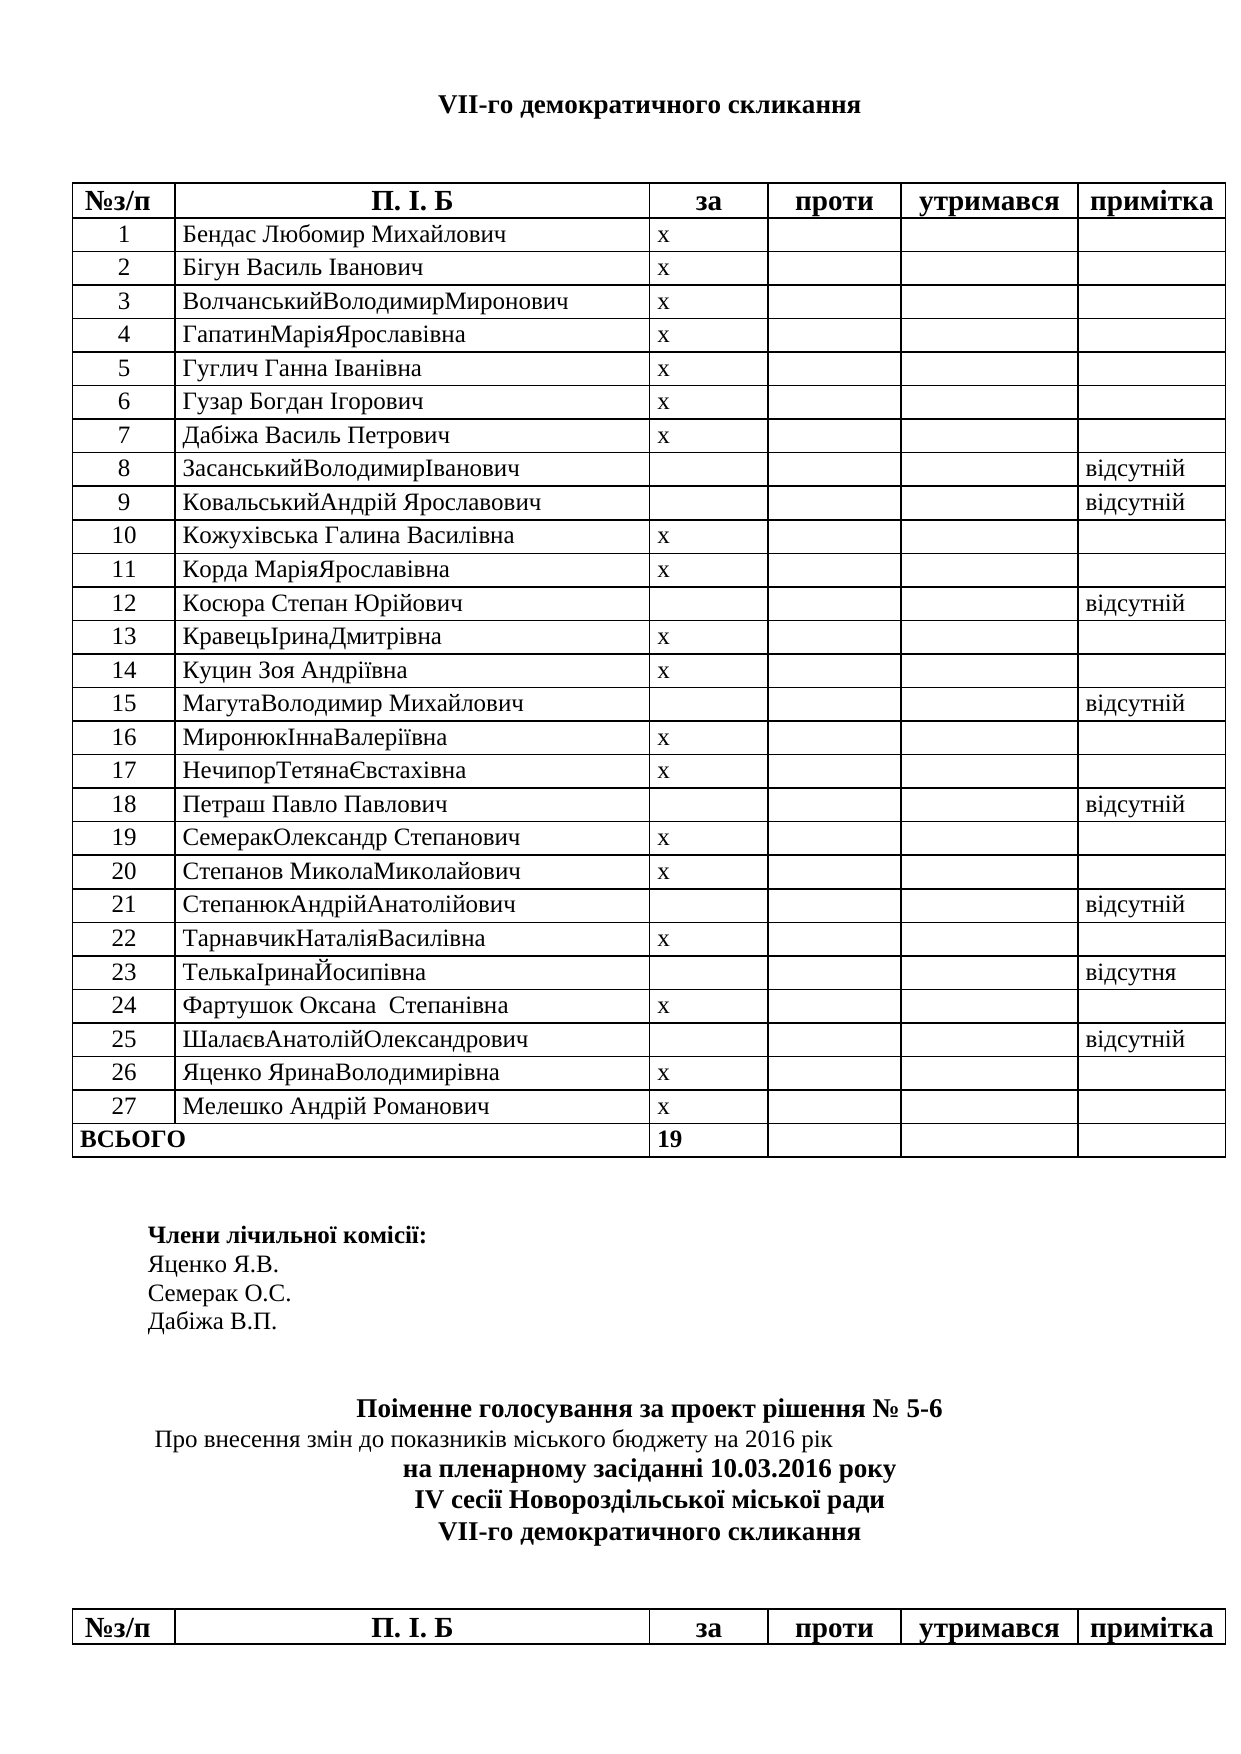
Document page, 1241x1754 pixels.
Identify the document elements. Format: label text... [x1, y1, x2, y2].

table_cell [769, 386, 900, 418]
table_cell відсутня [1079, 957, 1225, 988]
table_cell [650, 688, 767, 720]
table_cell [902, 890, 1077, 921]
table_cell [650, 487, 767, 519]
table_cell 27 [73, 1091, 174, 1123]
text Семерак О.С. [148, 1278, 1152, 1306]
table_cell 13 [73, 621, 174, 653]
table_cell 25 [73, 1024, 174, 1056]
table_cell відсутній [1079, 453, 1225, 485]
table_cell [650, 588, 767, 619]
table_cell Бендас Любомир Михайлович [176, 219, 649, 251]
table_cell х [650, 420, 767, 452]
table_cell [902, 688, 1077, 720]
table_cell НечипорТетянаЄвстахівна [176, 755, 649, 787]
table_cell 6 [73, 386, 174, 418]
table_cell х [650, 1091, 767, 1123]
text Про внесення змін до показників міського бюджету на 2016 рік [148, 1424, 1152, 1452]
table_cell [902, 1124, 1077, 1156]
table_cell 22 [73, 923, 174, 955]
table_cell [769, 319, 900, 351]
table_cell [902, 822, 1077, 854]
table_cell 18 [73, 789, 174, 821]
table_cell [1079, 252, 1225, 284]
table_cell х [650, 621, 767, 653]
table_cell ВСЬОГО [73, 1124, 649, 1156]
table_cell 15 [73, 688, 174, 720]
table_cell х [650, 755, 767, 787]
table_cell МагутаВолодимир Михайлович [176, 688, 649, 720]
table_cell КравецьІринаДмитрівна [176, 621, 649, 653]
table_cell [902, 957, 1077, 988]
table_cell [902, 286, 1077, 318]
table_cell [902, 655, 1077, 687]
table_cell відсутній [1079, 890, 1225, 921]
table_cell [902, 1024, 1077, 1056]
table_cell [902, 856, 1077, 888]
table_cell [769, 453, 900, 485]
table_cell [902, 621, 1077, 653]
table_cell х [650, 219, 767, 251]
table_cell 8 [73, 453, 174, 485]
table_cell МиронюкІннаВалеріївна [176, 722, 649, 754]
table_cell [902, 453, 1077, 485]
table_cell [1079, 990, 1225, 1022]
table_cell 2 [73, 252, 174, 284]
text VІІ-го демократичного скликання [148, 88, 1152, 120]
table_cell [902, 319, 1077, 351]
table_cell Куцин Зоя Андріївна [176, 655, 649, 687]
table_cell [1079, 521, 1225, 552]
table_cell [769, 420, 900, 452]
table_header за [650, 184, 767, 217]
table_cell [1079, 554, 1225, 586]
table_header за [650, 1610, 767, 1643]
table_cell СемеракОлександр Степанович [176, 822, 649, 854]
table_header проти [769, 184, 900, 217]
table_cell [1079, 923, 1225, 955]
table_cell Косюра Степан Юрійович [176, 588, 649, 619]
table_cell ЗасанськийВолодимирІванович [176, 453, 649, 485]
table_cell Мелешко Андрій Романович [176, 1091, 649, 1123]
table_cell [902, 1091, 1077, 1123]
table_cell відсутній [1079, 688, 1225, 720]
table_cell х [650, 521, 767, 552]
table_cell Кожухівська Галина Василівна [176, 521, 649, 552]
table_cell [902, 1057, 1077, 1089]
table_cell [902, 923, 1077, 955]
table_cell 12 [73, 588, 174, 619]
table_cell [769, 1091, 900, 1123]
table_cell 24 [73, 990, 174, 1022]
table_cell 17 [73, 755, 174, 787]
table_header №з/п [73, 1610, 174, 1643]
table_cell Дабіжа Василь Петрович [176, 420, 649, 452]
table_cell [769, 487, 900, 519]
table_cell х [650, 923, 767, 955]
table_cell [902, 554, 1077, 586]
text Яценко Я.В. [148, 1249, 1152, 1278]
table_cell [769, 1124, 900, 1156]
table_cell відсутній [1079, 1024, 1225, 1056]
table_cell [1079, 856, 1225, 888]
table_cell х [650, 252, 767, 284]
table_cell [1079, 722, 1225, 754]
table_cell [769, 655, 900, 687]
table_cell [1079, 1124, 1225, 1156]
table_cell Корда МаріяЯрославівна [176, 554, 649, 586]
text на пленарному засіданні 10.03.2016 року [148, 1452, 1152, 1484]
table_cell Степанов МиколаМиколайович [176, 856, 649, 888]
table_cell [769, 554, 900, 586]
table_cell [769, 822, 900, 854]
table_cell 3 [73, 286, 174, 318]
table_cell [1079, 822, 1225, 854]
table_cell ГапатинМаріяЯрославівна [176, 319, 649, 351]
table_cell [769, 588, 900, 619]
table_cell Бігун Василь Іванович [176, 252, 649, 284]
table_cell [650, 453, 767, 485]
table_cell х [650, 386, 767, 418]
table_header №з/п [73, 184, 174, 217]
table_cell відсутній [1079, 789, 1225, 821]
table_cell [902, 420, 1077, 452]
table_cell х [650, 286, 767, 318]
table_cell [902, 252, 1077, 284]
table_cell [1079, 655, 1225, 687]
table_cell ТелькаІринаЙосипівна [176, 957, 649, 988]
table_cell 14 [73, 655, 174, 687]
table_cell [650, 957, 767, 988]
table_cell [769, 621, 900, 653]
table_header утримався [902, 1610, 1077, 1643]
table_cell [902, 487, 1077, 519]
table_cell х [650, 655, 767, 687]
table_cell х [650, 722, 767, 754]
table_cell Яценко ЯринаВолодимирівна [176, 1057, 649, 1089]
table_cell 16 [73, 722, 174, 754]
table_cell 1 [73, 219, 174, 251]
table_cell 7 [73, 420, 174, 452]
table_cell Гуглич Ганна Іванівна [176, 353, 649, 385]
table_cell [1079, 1091, 1225, 1123]
table_cell 19 [650, 1124, 767, 1156]
table_cell [769, 1024, 900, 1056]
table_cell СтепанюкАндрійАнатолійович [176, 890, 649, 921]
text Члени лічильної комісії: [148, 1220, 1152, 1249]
table_cell 23 [73, 957, 174, 988]
table_cell [1079, 1057, 1225, 1089]
table_cell [650, 1024, 767, 1056]
table_cell [1079, 219, 1225, 251]
table_cell [769, 755, 900, 787]
table_cell [902, 219, 1077, 251]
table_cell [902, 755, 1077, 787]
table_cell [769, 722, 900, 754]
table_cell [769, 890, 900, 921]
table_cell [769, 1057, 900, 1089]
table_cell х [650, 856, 767, 888]
table_cell [769, 252, 900, 284]
table_cell [769, 219, 900, 251]
table_cell [769, 353, 900, 385]
table_cell [1079, 319, 1225, 351]
table_cell ШалаєвАнатолійОлександрович [176, 1024, 649, 1056]
table_header П. І. Б [176, 1610, 649, 1643]
text Поіменне голосування за проект рішення № 5-6 [148, 1393, 1152, 1424]
table_cell [650, 789, 767, 821]
table_cell [902, 353, 1077, 385]
table_cell ВолчанськийВолодимирМиронович [176, 286, 649, 318]
table_cell х [650, 554, 767, 586]
text VІІ-го демократичного скликання [148, 1515, 1152, 1546]
table_cell 20 [73, 856, 174, 888]
table_cell 21 [73, 890, 174, 921]
table_header примітка [1079, 184, 1225, 217]
table_cell [769, 957, 900, 988]
table_cell х [650, 822, 767, 854]
table_cell 10 [73, 521, 174, 552]
table_cell [1079, 286, 1225, 318]
table_cell 11 [73, 554, 174, 586]
table_cell [769, 856, 900, 888]
table_cell [1079, 755, 1225, 787]
table_cell 4 [73, 319, 174, 351]
table_cell х [650, 319, 767, 351]
table_cell ТарнавчикНаталіяВасилівна [176, 923, 649, 955]
table_header утримався [902, 184, 1077, 217]
table_cell 9 [73, 487, 174, 519]
table_cell [902, 386, 1077, 418]
table_cell [769, 923, 900, 955]
table_cell [1079, 420, 1225, 452]
table_cell відсутній [1079, 588, 1225, 619]
table_cell [769, 286, 900, 318]
table_cell [650, 890, 767, 921]
table_cell [769, 789, 900, 821]
table_cell [1079, 353, 1225, 385]
table_cell Фартушок Оксана Степанівна [176, 990, 649, 1022]
table_cell [769, 990, 900, 1022]
table_cell [902, 722, 1077, 754]
table_cell х [650, 1057, 767, 1089]
table_cell 26 [73, 1057, 174, 1089]
table_cell [769, 521, 900, 552]
table_cell [902, 521, 1077, 552]
table_cell [902, 588, 1077, 619]
text Дабіжа В.П. [148, 1306, 1152, 1335]
table_cell відсутній [1079, 487, 1225, 519]
table_header проти [769, 1610, 900, 1643]
table_cell [1079, 621, 1225, 653]
table_cell [902, 789, 1077, 821]
table_header примітка [1079, 1610, 1225, 1643]
table_cell х [650, 990, 767, 1022]
table_header П. І. Б [176, 184, 649, 217]
table_cell Гузар Богдан Ігорович [176, 386, 649, 418]
table_cell Петраш Павло Павлович [176, 789, 649, 821]
table_cell х [650, 353, 767, 385]
table_cell 19 [73, 822, 174, 854]
text ІV сесії Новороздільської міської ради [148, 1484, 1152, 1515]
table_cell [1079, 386, 1225, 418]
table_cell КовальськийАндрій Ярославович [176, 487, 649, 519]
table_cell [902, 990, 1077, 1022]
table_cell 5 [73, 353, 174, 385]
table_cell [769, 688, 900, 720]
